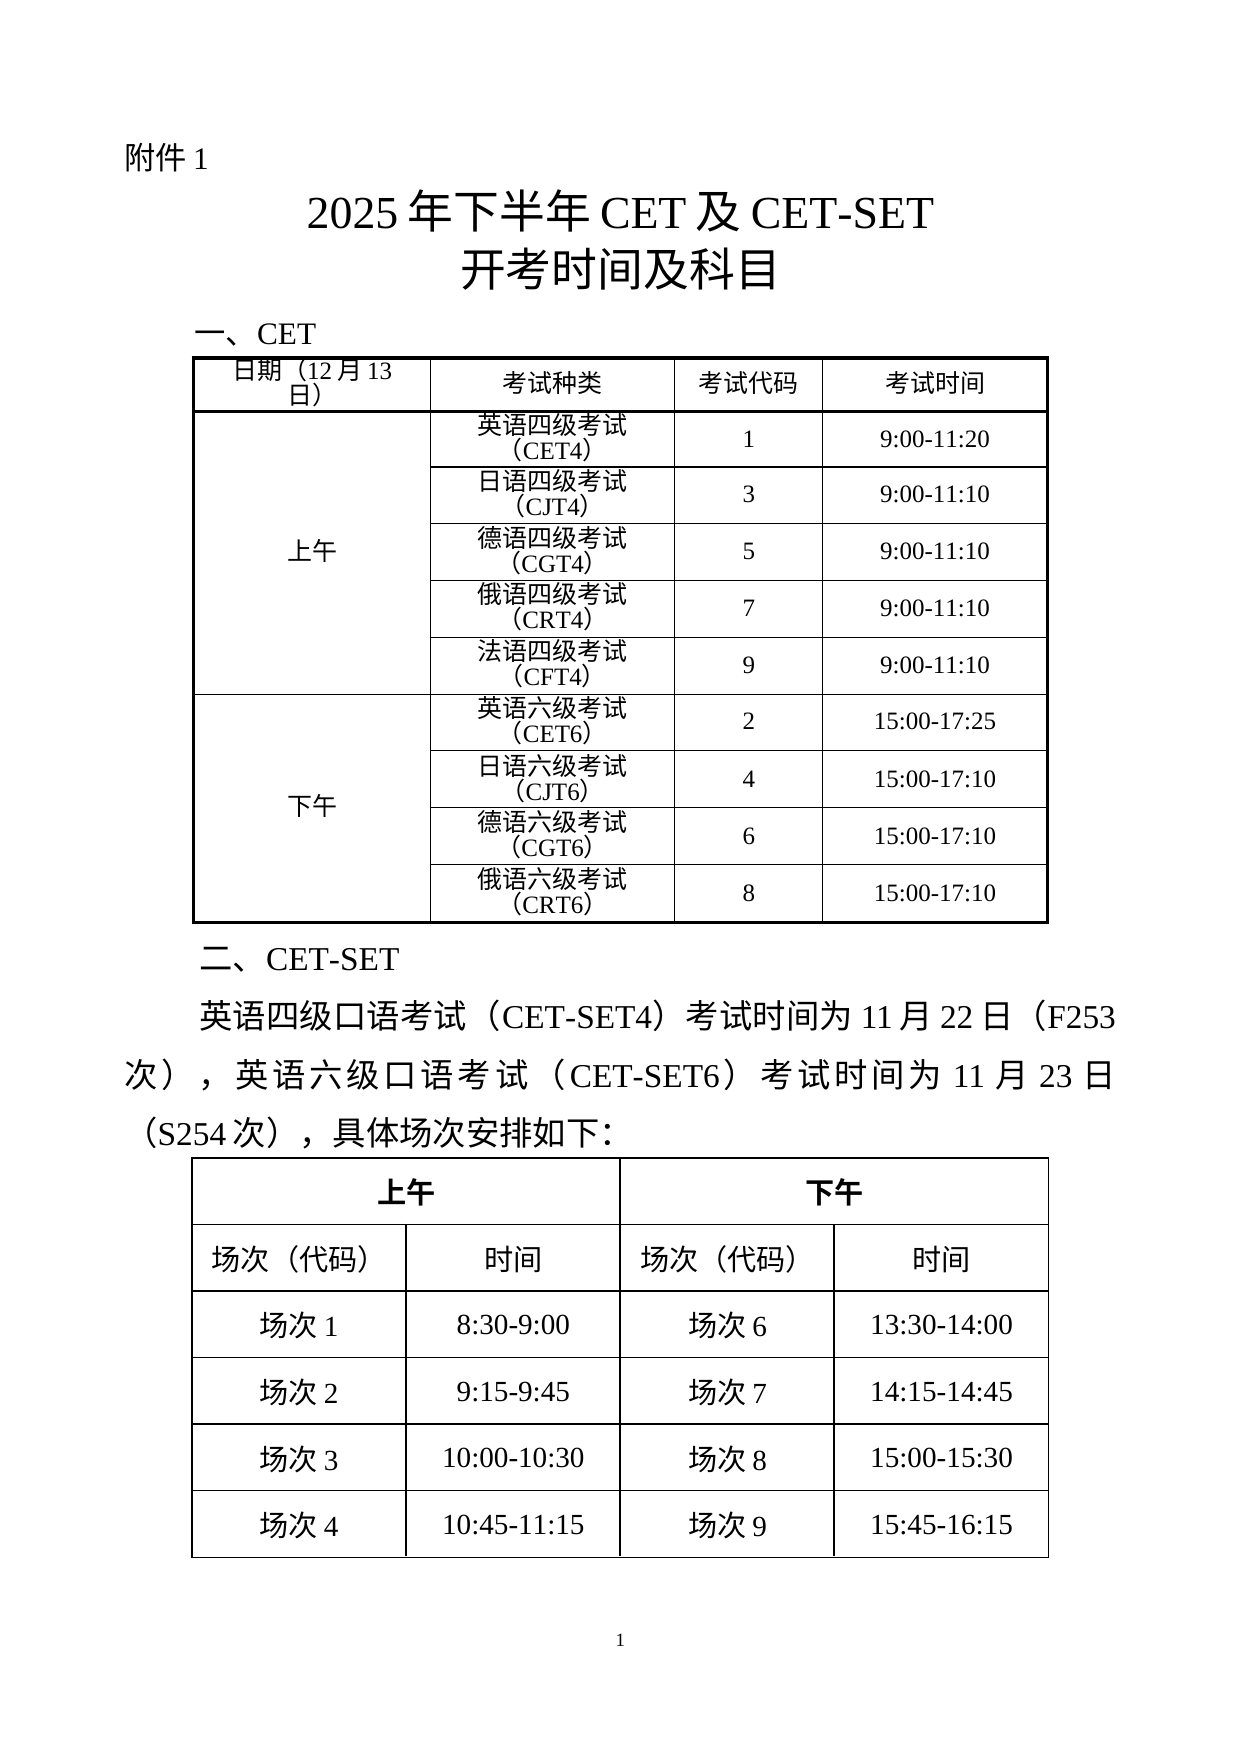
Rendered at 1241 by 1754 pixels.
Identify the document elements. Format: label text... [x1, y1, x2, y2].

table_header 考试时间 [823, 360, 1046, 409]
table_cell 场次4 [193, 1491, 405, 1556]
table_cell 15:00-17:10 [823, 808, 1046, 864]
table_cell 9:00-11:20 [823, 413, 1046, 466]
table_cell 时间 [835, 1225, 1048, 1290]
table_cell 10:45-11:15 [407, 1491, 619, 1556]
table_cell 15:45-16:15 [835, 1491, 1048, 1556]
table_cell 3 [675, 468, 822, 523]
table_cell 日语四级考试（CJT4） [431, 468, 674, 523]
table_cell 德语四级考试（CGT4） [431, 524, 674, 580]
table_cell 场次1 [193, 1292, 405, 1357]
text 开考时间及科目 [124, 240, 1116, 298]
table_cell 5 [675, 524, 822, 580]
table_cell 场次8 [621, 1425, 833, 1490]
text 附件1 [124, 123, 1116, 181]
table_cell 场次（代码） [621, 1225, 833, 1290]
table_cell 7 [675, 581, 822, 637]
table_cell 13:30-14:00 [835, 1292, 1048, 1357]
table_cell 场次3 [193, 1425, 405, 1490]
table_cell 9:00-11:10 [823, 581, 1046, 637]
table_cell 场次2 [193, 1358, 405, 1423]
table_cell 6 [675, 808, 822, 864]
table_cell 场次6 [621, 1292, 833, 1357]
table_cell 英语六级考试（CET6） [431, 695, 674, 750]
text 二、CET-SET [124, 924, 1116, 982]
table_cell 2 [675, 695, 822, 750]
table_cell 下午 [195, 695, 430, 921]
table_cell 1 [675, 413, 822, 466]
table_cell 10:00-10:30 [407, 1425, 619, 1490]
table_cell 9 [675, 638, 822, 693]
table_header 考试代码 [675, 360, 822, 409]
text 英语四级口语考试（CET-SET4）考试时间为11月22日（F253次），英语六级口语考试（CET-SET6）考试时间为11月23日（S254次），具体场次安排如下： [124, 982, 1116, 1157]
table_cell 俄语六级考试（CRT6） [431, 865, 674, 921]
table_header 下午 [621, 1159, 1048, 1223]
table_header 考试种类 [431, 360, 674, 409]
table_cell 8:30-9:00 [407, 1292, 619, 1357]
table_header 上午 [193, 1159, 619, 1223]
table_cell 9:00-11:10 [823, 524, 1046, 580]
table_cell 俄语四级考试（CRT4） [431, 581, 674, 637]
table_header 日期（12月13日） [195, 360, 430, 409]
table_cell 9:15-9:45 [407, 1358, 619, 1423]
table_cell 德语六级考试（CGT6） [431, 808, 674, 864]
table_cell 场次（代码） [193, 1225, 405, 1290]
table_cell 15:00-17:10 [823, 865, 1046, 921]
table_cell 4 [675, 751, 822, 807]
table_cell 英语四级考试（CET4） [431, 413, 674, 466]
table_cell 15:00-17:25 [823, 695, 1046, 750]
table_cell 场次9 [621, 1491, 833, 1556]
table_cell 日语六级考试（CJT6） [431, 751, 674, 807]
text 2025年下半年CET及CET-SET [124, 181, 1116, 240]
table_cell 9:00-11:10 [823, 468, 1046, 523]
table_cell 法语四级考试（CFT4） [431, 638, 674, 693]
table_cell 14:15-14:45 [835, 1358, 1048, 1423]
table_cell 时间 [407, 1225, 619, 1290]
table_cell 15:00-15:30 [835, 1425, 1048, 1490]
table_cell 8 [675, 865, 822, 921]
table_cell 9:00-11:10 [823, 638, 1046, 693]
table_cell 场次7 [621, 1358, 833, 1423]
table_cell 上午 [195, 413, 430, 693]
list CET [124, 298, 1116, 356]
table_cell 15:00-17:10 [823, 751, 1046, 807]
